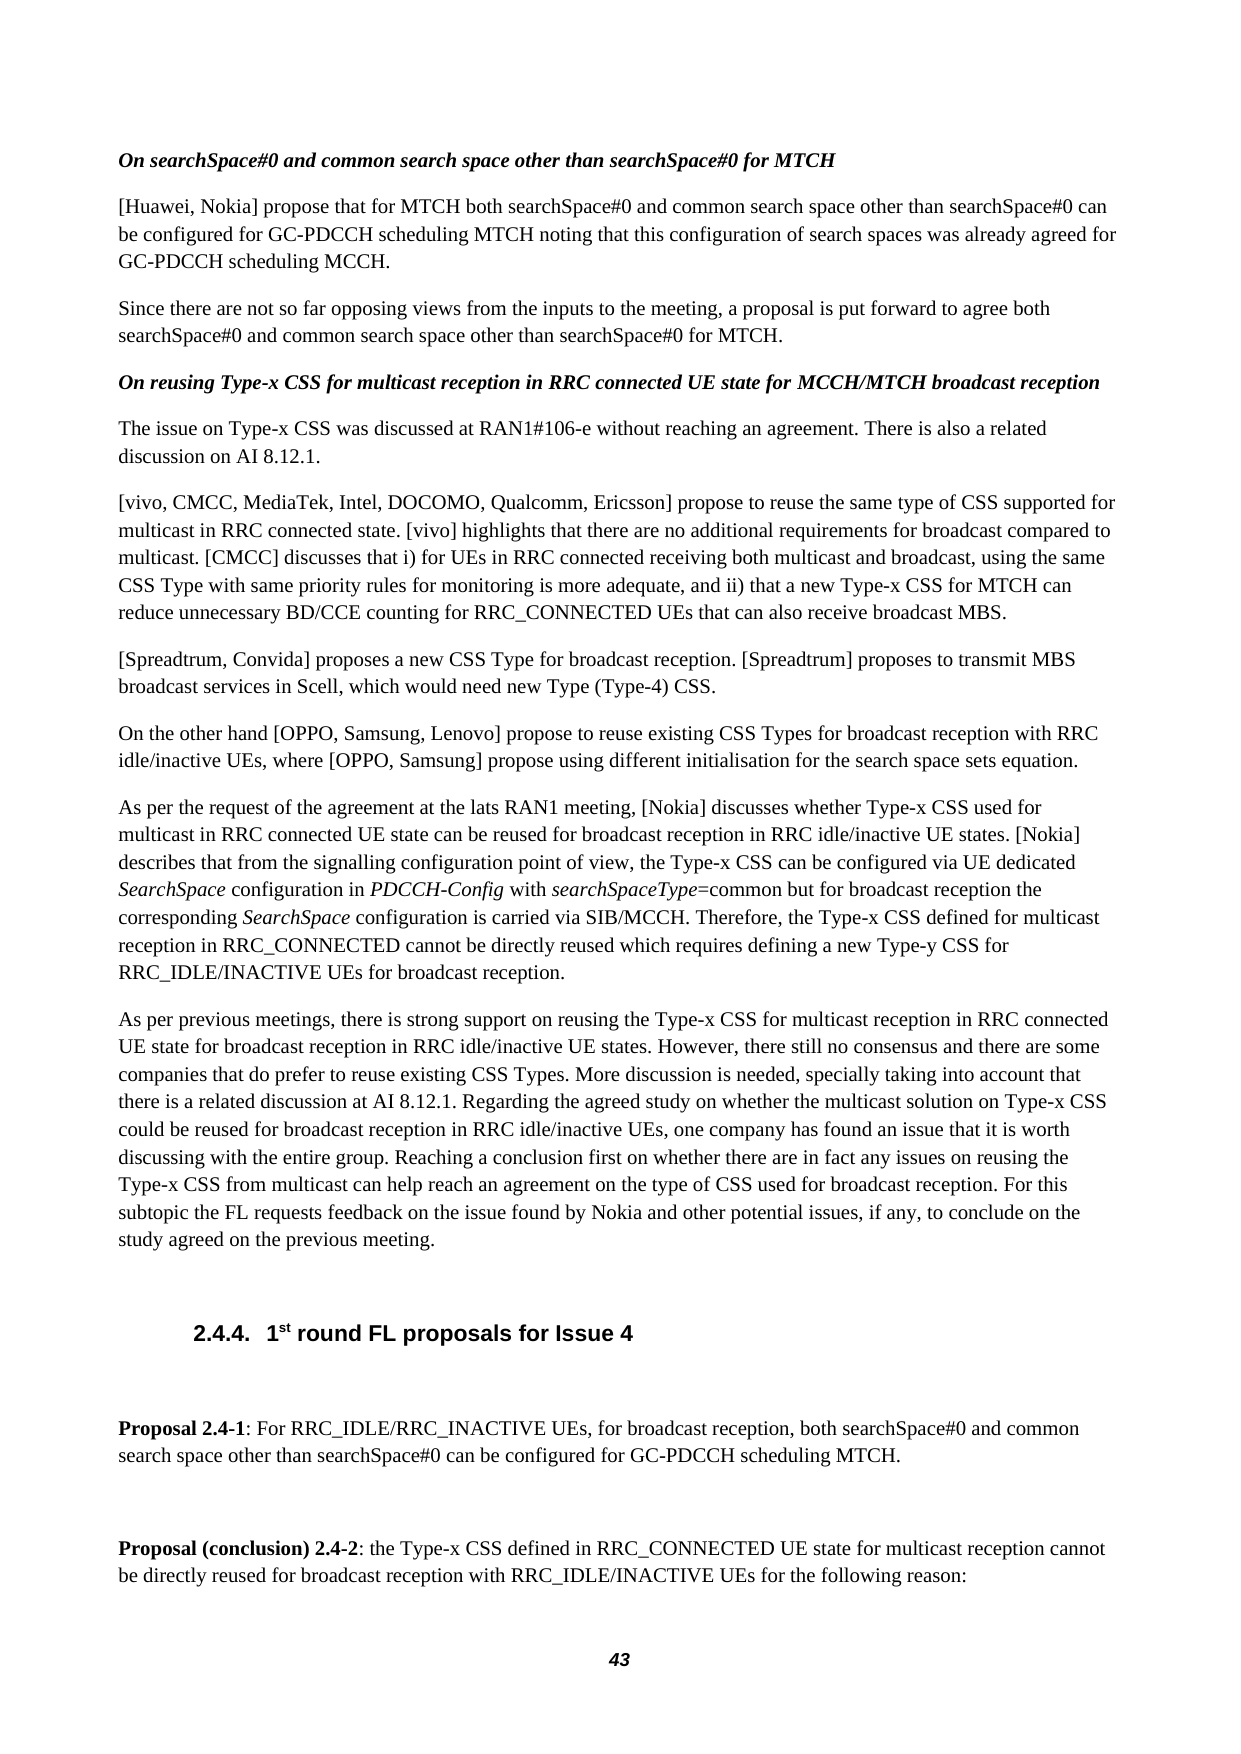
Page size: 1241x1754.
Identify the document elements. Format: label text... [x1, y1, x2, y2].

text Proposal 2.4-1: For RRC_IDLE/RRC_INACTIVE UEs, for broadcast reception, both searchSpace#0 and common search space other than searchSpace#0 can be configured for GC-PDCCH scheduling MTCH. [118, 1415, 1122, 1467]
text On reusing Type-x CSS for multicast reception in RRC connected UE state for MCCH/MTCH broadcast reception [118, 369, 1122, 394]
text [Spreadtrum, Convida] proposes a new CSS Type for broadcast reception. [Spreadtrum] proposes to transmit MBS broadcast services in Scell, which would need new Type (Type-4) CSS. [118, 647, 1122, 698]
text [vivo, CMCC, MediaTek, Intel, DOCOMO, Qualcomm, Ericsson] propose to reuse the same type of CSS supported for multicast in RRC connected state. [vivo] highlights that there are no additional requirements for broadcast compared to multicast. [CMCC] discusses that i) for UEs in RRC connected receiving both multicast and broadcast, using the same CSS Type with same priority rules for monitoring is more adequate, and ii) that a new Type-x CSS for MTCH can reduce unnecessary BD/CCE counting for RRC_CONNECTED UEs that can also receive broadcast MBS. [118, 490, 1122, 624]
text On searchSpace#0 and common search space other than searchSpace#0 for MTCH [118, 148, 1122, 172]
subtitle 1st round FL proposals for Issue 4 [193, 1320, 1122, 1346]
text Proposal (conclusion) 2.4-2: the Type-x CSS defined in RRC_CONNECTED UE state for multicast reception cannot be directly reused for broadcast reception with RRC_IDLE/INACTIVE UEs for the following reason: [118, 1536, 1122, 1587]
text Since there are not so far opposing views from the inputs to the meeting, a proposal is put forward to agree both searchSpace#0 and common search space other than searchSpace#0 for MTCH. [118, 296, 1122, 347]
text As per previous meetings, there is strong support on reusing the Type-x CSS for multicast reception in RRC connected UE state for broadcast reception in RRC idle/inactive UE states. However, there still no consensus and there are some companies that do prefer to reuse existing CSS Types. More discussion is needed, specially taking into account that there is a related discussion at AI 8.12.1. Regarding the agreed study on whether the multicast solution on Type-x CSS could be reused for broadcast reception in RRC idle/inactive UEs, one company has found an issue that it is worth discussing with the entire group. Reaching a conclusion first on whether there are in fact any issues on reusing the Type-x CSS from multicast can help reach an agreement on the type of CSS used for broadcast reception. For this subtopic the FL requests feedback on the issue found by Nokia and other potential issues, if any, to conclude on the study agreed on the previous meeting. [118, 1007, 1122, 1251]
text The issue on Type-x CSS was discussed at RAN1#106-e without reaching an agreement. There is also a related discussion on AI 8.12.1. [118, 416, 1122, 468]
text [Huawei, Nokia] propose that for MTCH both searchSpace#0 and common search space other than searchSpace#0 can be configured for GC-PDCCH scheduling MTCH noting that this configuration of search spaces was already agreed for GC-PDCCH scheduling MCCH. [118, 194, 1122, 273]
text As per the request of the agreement at the lats RAN1 meeting, [Nokia] discusses whether Type-x CSS used for multicast in RRC connected UE state can be reused for broadcast reception in RRC idle/inactive UE states. [Nokia] describes that from the signalling configuration point of view, the Type-x CSS can be configured via UE dedicated SearchSpace configuration in PDCCH-Config with searchSpaceType=common but for broadcast reception the corresponding SearchSpace configuration is carried via SIB/MCCH. Therefore, the Type-x CSS defined for multicast reception in RRC_CONNECTED cannot be directly reused which requires defining a new Type-y CSS for RRC_IDLE/INACTIVE UEs for broadcast reception. [118, 794, 1122, 984]
text On the other hand [OPPO, Samsung, Lenovo] propose to reuse existing CSS Types for broadcast reception with RRC idle/inactive UEs, where [OPPO, Samsung] propose using different initialisation for the search space sets equation. [118, 721, 1122, 772]
